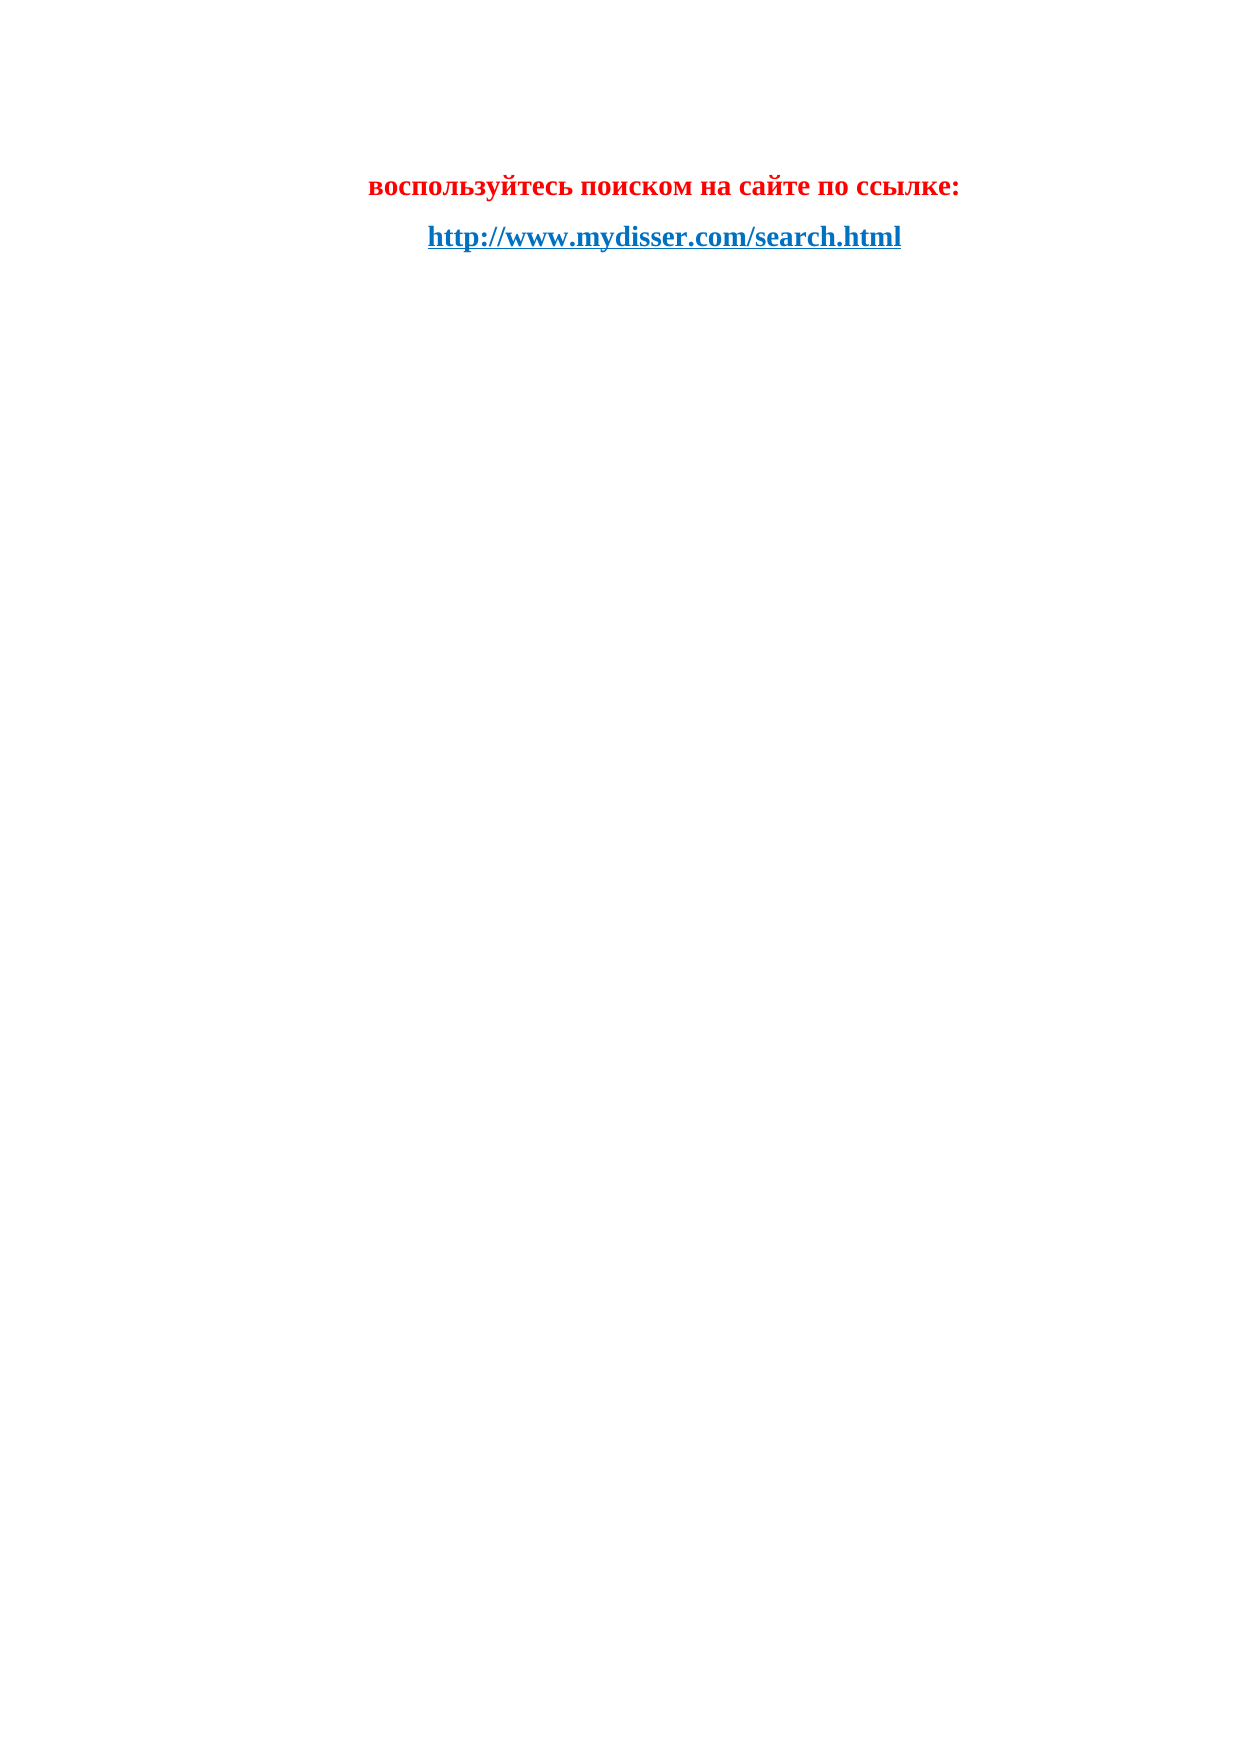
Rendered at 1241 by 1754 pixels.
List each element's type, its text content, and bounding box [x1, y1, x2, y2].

title воспользуйтесь поиском на сайте по ссылке: http://www.mydisser.com/search.html [177, 168, 1152, 252]
